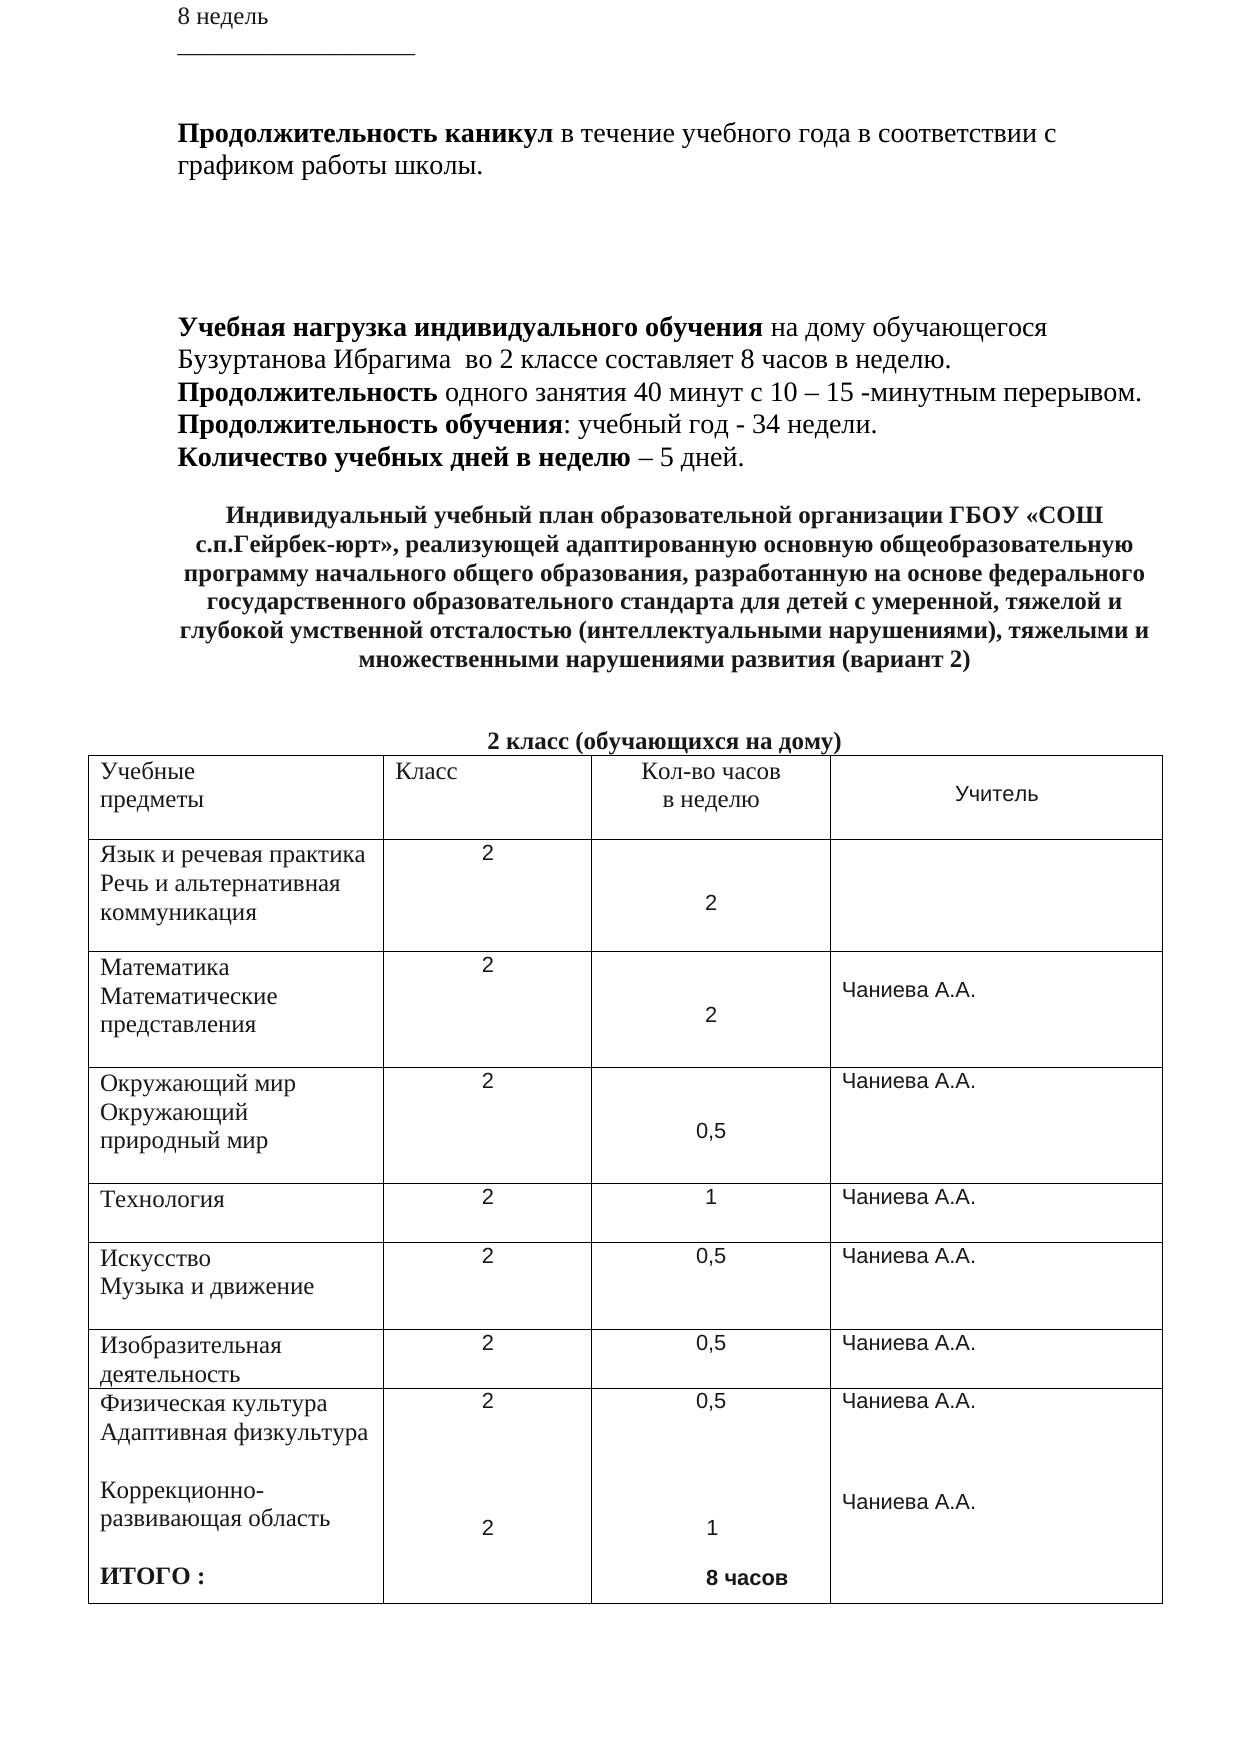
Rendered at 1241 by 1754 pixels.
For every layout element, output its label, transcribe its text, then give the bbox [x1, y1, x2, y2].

table_cell 0,5 [592, 1330, 830, 1387]
table_cell 2 [384, 1330, 591, 1387]
table_cell 2 [384, 840, 591, 951]
table_header Кол-во часов в неделю [592, 756, 830, 838]
table_cell [831, 840, 1162, 951]
table_cell 0,5 [592, 1068, 830, 1183]
text Индивидуальный учебный план образовательной организации ГБОУ «СОШ с.п.Гейрбек-юрт», реализующей адаптированную основную общеобразовательную программу начального общего образования, разработанную на основе федерального государственного образовательного стандарта для детей с умеренной, тяжелой и глубокой умственной отсталостью (интеллектуальными нарушениями), тяжелыми и множественными нарушениями развития (вариант 2) [177, 500, 1152, 673]
text Продолжительность одного занятия 40 минут с 10 – 15 -минутным перерывом. [177, 375, 1152, 407]
table_cell 0,5 1 8 часов [592, 1389, 830, 1603]
text ___________________ [177, 29, 1152, 58]
text Количество учебных дней в неделю – 5 дней. [177, 440, 1152, 500]
text Учебная нагрузка индивидуального обучения на дому обучающегося Бузуртанова Ибрагима во 2 классе составляет 8 часов в неделю. [177, 310, 1152, 375]
table_cell 2 2 [384, 1389, 591, 1603]
table_header Учебные предметы [89, 756, 383, 838]
text 8 недель [177, 1, 1152, 29]
table_cell Чаниева А.А. Чаниева А.А. [831, 1389, 1162, 1603]
table_cell 1 [592, 1184, 830, 1242]
table_cell 2 [592, 952, 830, 1067]
table_cell Чаниева А.А. [831, 952, 1162, 1067]
table_cell Физическая культура Адаптивная физкультура Коррекционно-развивающая область ИТОГО : [89, 1389, 383, 1603]
table_cell Язык и речевая практика Речь и альтернативная коммуникация [89, 840, 383, 951]
table_cell 0,5 [592, 1243, 830, 1329]
table_cell Чаниева А.А. [831, 1068, 1162, 1183]
text Продолжительность обучения: учебный год - 34 недели. [177, 407, 1152, 440]
table_cell 2 [592, 840, 830, 951]
table_cell Чаниева А.А. [831, 1243, 1162, 1329]
text 2 класс (обучающихся на дому) [177, 726, 1152, 755]
table_header Учитель [831, 756, 1162, 838]
table_cell 2 [384, 1243, 591, 1329]
table_cell 2 [384, 952, 591, 1067]
table_cell 2 [384, 1184, 591, 1242]
table_cell 2 [384, 1068, 591, 1183]
text Продолжительность каникул в течение учебного года в соответствии с графиком работы школы. [177, 116, 1152, 181]
table_cell Чаниева А.А. [831, 1184, 1162, 1242]
table_header Класс [384, 756, 591, 838]
table_cell Чаниева А.А. [831, 1330, 1162, 1387]
